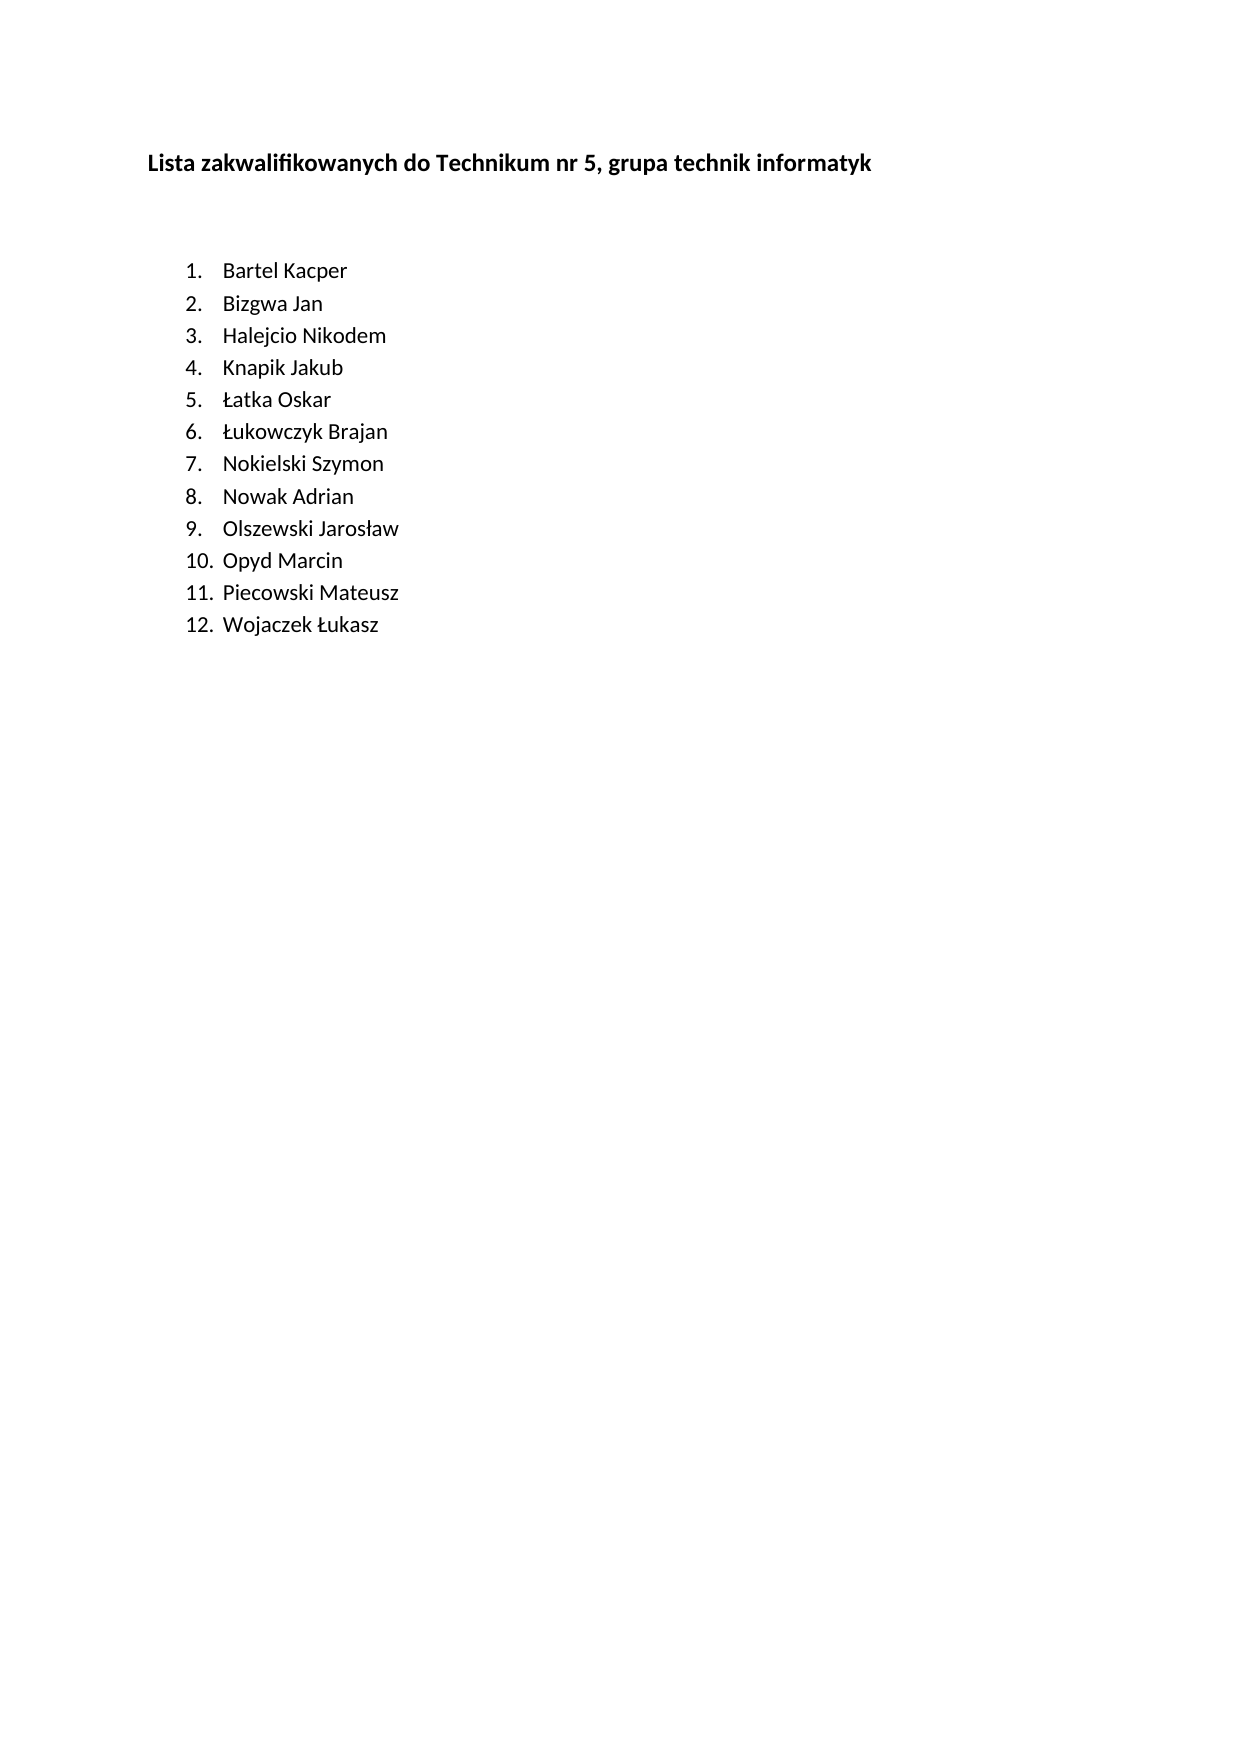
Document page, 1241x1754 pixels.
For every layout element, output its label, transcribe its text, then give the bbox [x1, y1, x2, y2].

list Wojaczek Łukasz [185, 611, 1093, 638]
list Nowak Adrian [185, 482, 1093, 510]
list Piecowski Mateusz [185, 578, 1093, 606]
list Olszewski Jarosław [185, 514, 1093, 542]
list Opyd Marcin [185, 546, 1093, 574]
text Lista zakwalifikowanych do Technikum nr 5, grupa technik informatyk [148, 148, 1093, 178]
list Bartel Kacper [185, 256, 1093, 284]
list Łatka Oskar [185, 385, 1093, 413]
list Łukowczyk Brajan [185, 417, 1093, 445]
list Halejcio Nikodem [185, 321, 1093, 349]
list Nokielski Szymon [185, 449, 1093, 478]
list Knapik Jakub [185, 353, 1093, 381]
list Bizgwa Jan [185, 289, 1093, 317]
